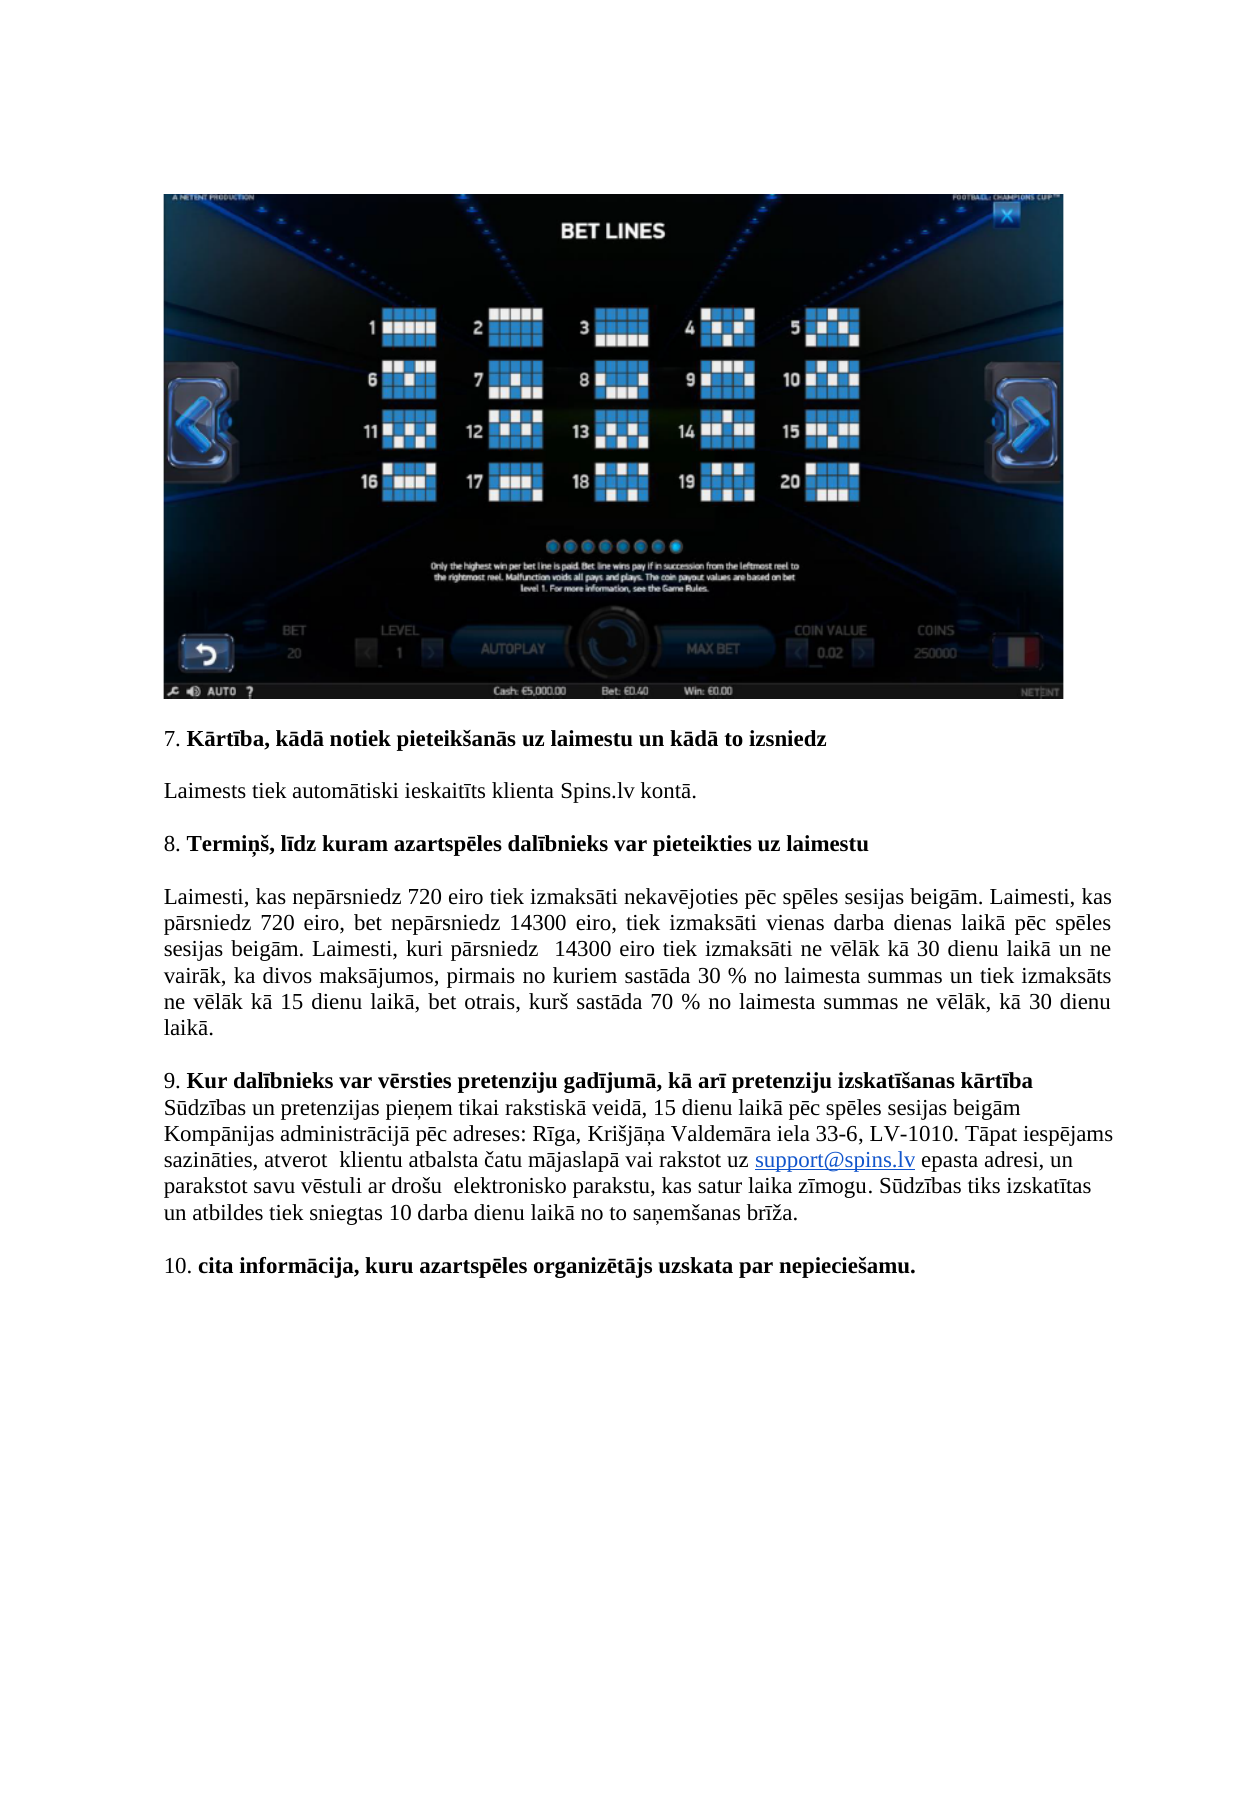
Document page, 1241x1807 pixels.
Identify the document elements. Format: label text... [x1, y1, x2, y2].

text Sūdzības un pretenzijas pieņem tikai rakstiskā veidā, 15 dienu laikā pēc spēles sesijas beigām Kompānijas administrācijā pēc adreses: Rīga, Krišjāņa Valdemāra iela 33-6, LV-1010. Tāpat iespējams sazināties, atverot klientu atbalsta čatu mājaslapā vai rakstot uz support@spins.lv epasta adresi, un parakstot savu vēstuli ar drošu elektronisko parakstu, kas satur laika zīmogu. Sūdzības tiks izskatītas un atbildes tiek sniegtas 10 darba dienu laikā no to saņemšanas brīža. [163, 1093, 1114, 1225]
text 9. Kur dalībnieks var vērsties pretenziju gadījumā, kā arī pretenziju izskatīšanas kārtība [163, 1067, 1114, 1093]
text 7. Kārtība, kādā notiek pieteikšanās uz laimestu un kādā to izsniedz [163, 724, 1114, 751]
text Laimests tiek automātiski ieskaitīts klienta Spins.lv kontā. [163, 777, 1114, 804]
text Laimesti, kas nepārsniedz 720 eiro tiek izmaksāti nekavējoties pēc spēles sesijas beigām. Laimesti, kas pārsniedz 720 eiro, bet nepārsniedz 14300 eiro, tiek izmaksāti vienas darba dienas laikā pēc spēles sesijas beigām. Laimesti, kuri pārsniedz 14300 eiro tiek izmaksāti ne vēlāk kā 30 dienu laikā un ne vairāk, ka divos maksājumos, pirmais no kuriem sastāda 30 % no laimesta summas un tiek izmaksāts ne vēlāk kā 15 dienu laikā, bet otrais, kurš sastāda 70 % no laimesta summas ne vēlāk, kā 30 dienu laikā. [163, 883, 1114, 1041]
text 10. cita informācija, kuru azartspēles organizētājs uzskata par nepieciešamu. [163, 1252, 1114, 1278]
picture [163, 194, 1064, 699]
text 8. Termiņš, līdz kuram azartspēles dalībnieks var pieteikties uz laimestu [163, 830, 1114, 856]
